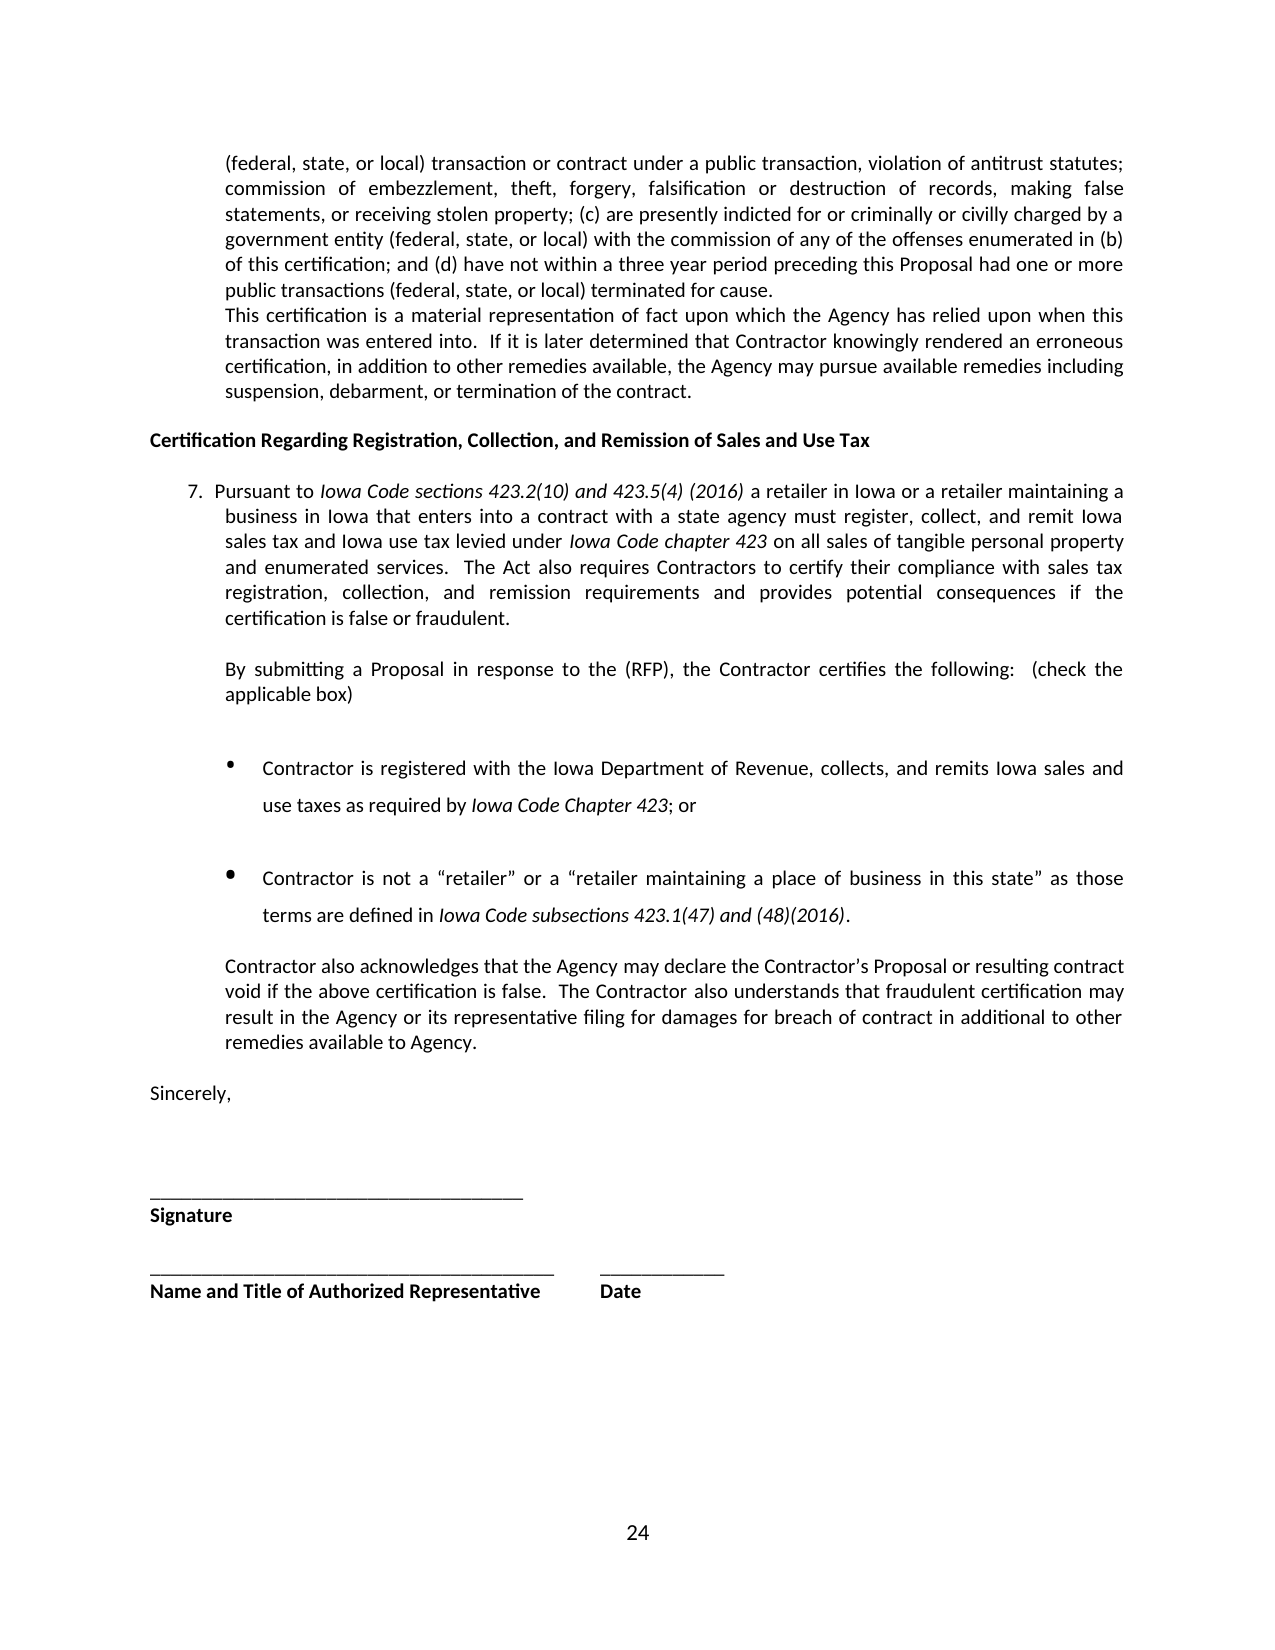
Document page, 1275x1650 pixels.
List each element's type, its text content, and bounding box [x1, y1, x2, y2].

text ____________________________________ [150, 1177, 1125, 1202]
text _______________________________________ ____________ [150, 1253, 1125, 1279]
text This certification is a material representation of fact upon which the Agency has relied upon when this transaction was entered into. If it is later determined that Contractor knowingly rendered an erroneous certification, in addition to other remedies available, the Agency may pursue available remedies including suspension, debarment, or termination of the contract. [187, 302, 1125, 404]
text By submitting a Proposal in response to the (RFP), the Contractor certifies the following: (check the applicable box) [225, 656, 1125, 707]
list Contractor is not a “retailer” or a “retailer maintaining a place of business in this state” as those terms are defined in Iowa Code subsections 423.1(47) and (48)(2016). [225, 843, 1125, 928]
text Contractor also acknowledges that the Agency may declare the Contractor’s Proposal or resulting contract void if the above certification is false. The Contractor also understands that fraudulent certification may result in the Agency or its representative filing for damages for breach of contract in additional to other remedies available to Agency. [225, 953, 1125, 1055]
text Signature [150, 1202, 1125, 1228]
text Sincerely, [150, 1080, 1125, 1106]
text 7. Pursuant to Iowa Code sections 423.2(10) and 423.5(4) (2016) a retailer in Iowa or a retailer maintaining a business in Iowa that enters into a contract with a state agency must register, collect, and remit Iowa sales tax and Iowa use tax levied under Iowa Code chapter 423 on all sales of tangible personal property and enumerated services. The Act also requires Contractors to certify their compliance with sales tax registration, collection, and remission requirements and provides potential consequences if the certification is false or fraudulent. [187, 478, 1125, 630]
list Contractor is registered with the Iowa Department of Revenue, collects, and remits Iowa sales and use taxes as required by Iowa Code Chapter 423; or [225, 732, 1125, 817]
text Certification Regarding Registration, Collection, and Remission of Sales and Use Tax [150, 427, 1125, 452]
text Name and Title of Authorized Representative Date [150, 1279, 1125, 1304]
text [187, 150, 1125, 302]
